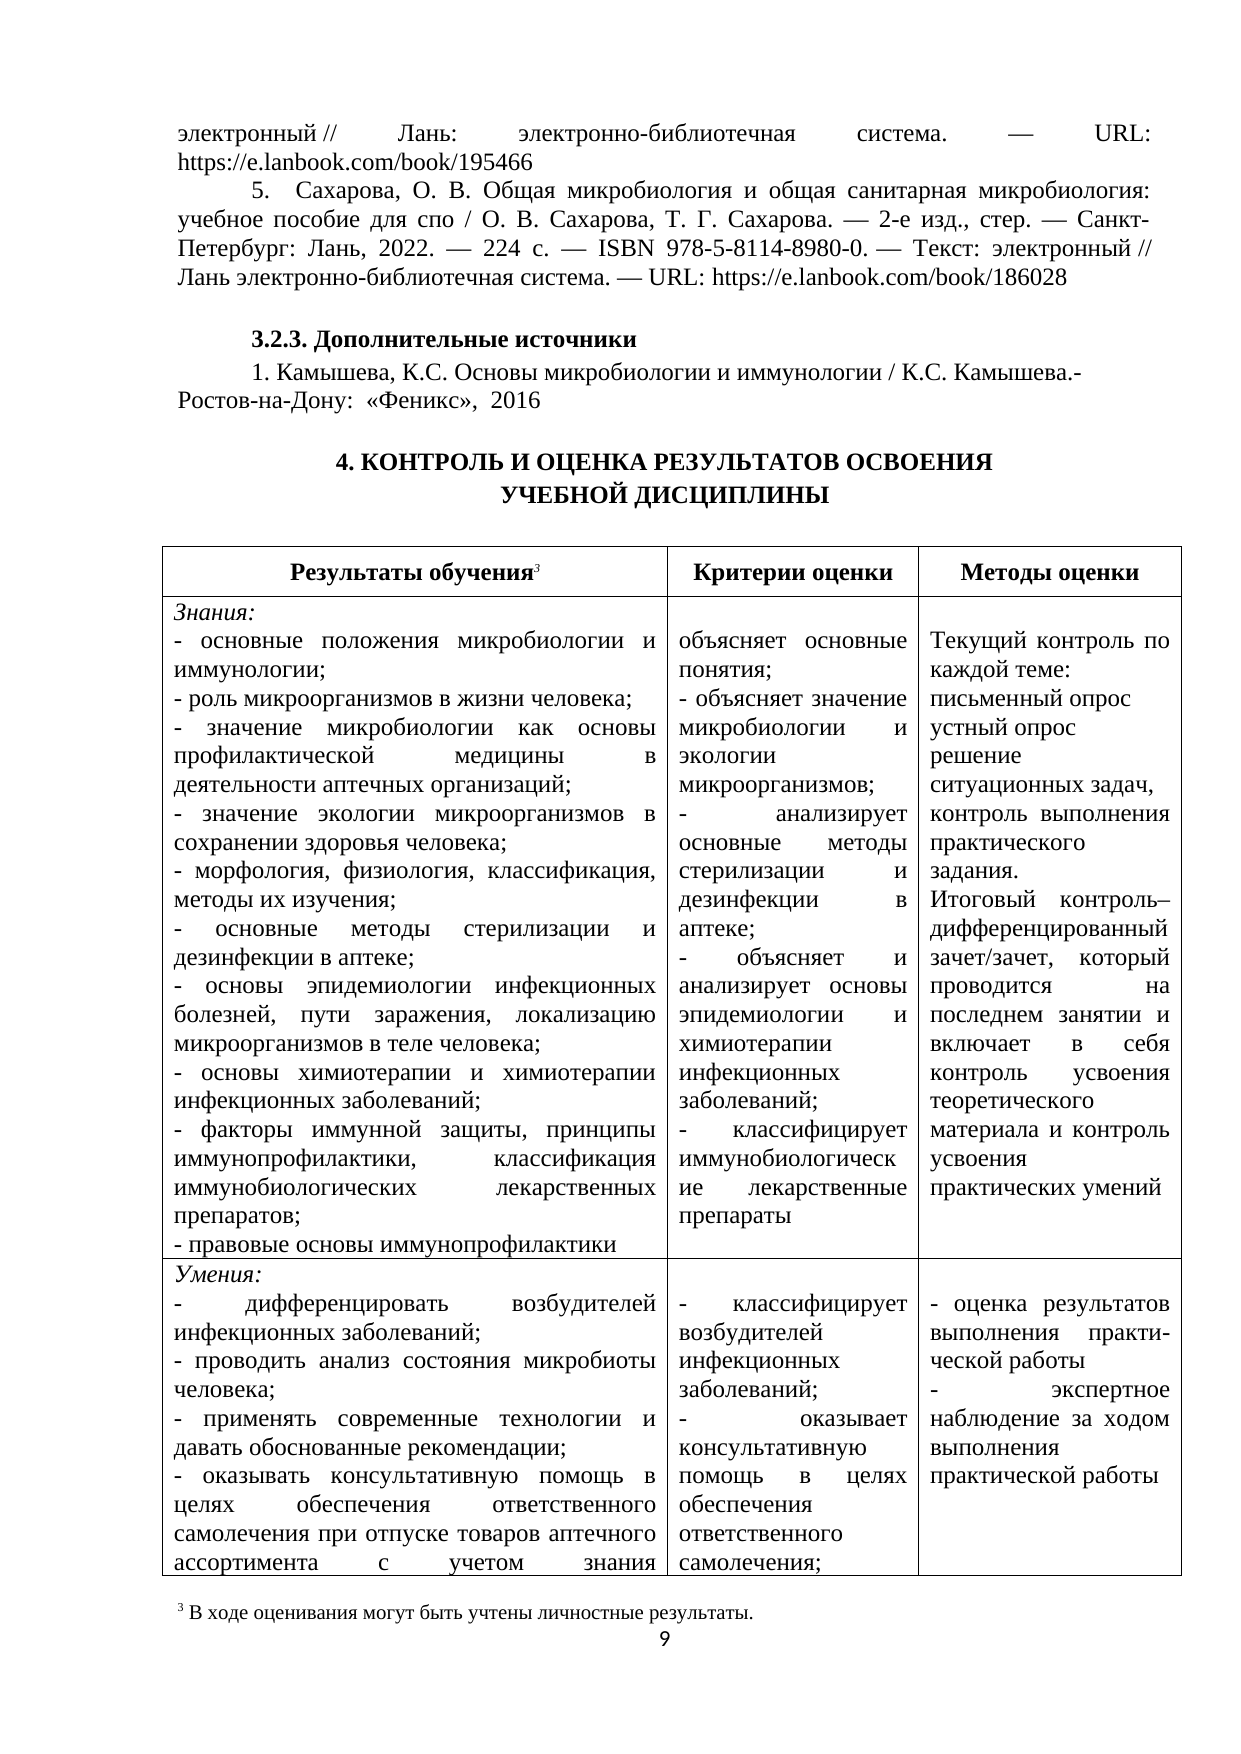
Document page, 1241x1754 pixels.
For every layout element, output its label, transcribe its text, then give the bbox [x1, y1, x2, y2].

text 1. Камышева, К.С. Основы микробиологии и иммунологии / К.С. Камышева.-Ростов-на-Дону: «Феникс», 2016 [177, 357, 1152, 414]
text УЧЕБНОЙ ДИСЦИПЛИНЫ [177, 480, 1152, 509]
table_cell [668, 1259, 918, 1575]
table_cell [163, 1259, 667, 1575]
text 3.2.3. Дополнительные источники [177, 324, 1152, 352]
table_header Критерии оценки [668, 547, 918, 596]
list Сахарова, О. В. Общая микробиология и общая санитарная микробиология: учебное пособие для спо / О. В. Сахарова, Т. Г. Сахарова. — 2-е изд., стер. — Санкт-Петербург: Лань, 2022. — 224 с. — ISBN 978-5-8114-8980-0. — Текст: электронный // Лань электронно-библиотечная система. — URL: https://e.lanbook.com/book/186028 [177, 176, 1152, 291]
table_cell объясняет основные понятия; - объясняет значение микробиологии и экологии микроорганизмов; - анализирует основные методы стерилизации и дезинфекции в аптеке; - объясняет и анализирует основы эпидемиологии и химиотерапии инфекционных заболеваний; - классифицирует иммунобиологические лекарственные препараты [668, 597, 918, 1258]
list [177, 118, 1152, 176]
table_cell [919, 1259, 1181, 1575]
table_header Результаты обучения [163, 547, 667, 596]
table_cell Знания: - основные положения микробиологии и иммунологии; - роль микроорганизмов в жизни человека; - значение микробиологии как основы профилактической медицины в деятельности аптечных организаций; - значение экологии микроорганизмов в сохранении здоровья человека; - морфология, физиология, классификация, методы их изучения; - основные методы стерилизации и дезинфекции в аптеке; - основы эпидемиологии инфекционных болезней, пути заражения, локализацию микроорганизмов в теле человека; - основы химиотерапии и химиотерапии инфекционных заболеваний; - факторы иммунной защиты, принципы иммунопрофилактики, классификация иммунобиологических лекарственных препаратов; - правовые основы иммунопрофилактики [163, 597, 667, 1258]
text 4. КОНТРОЛЬ И ОЦЕНКА РЕЗУЛЬТАТОВ ОСВОЕНИЯ [177, 447, 1152, 476]
table_cell Текущий контроль по каждой теме: письменный опрос устный опрос решение ситуационных задач, контроль выполнения практического задания. Итоговый контроль– дифференцированный зачет/зачет, который проводится на последнем занятии и включает в себя контроль усвоения теоретического материала и контроль усвоения практических умений [919, 597, 1181, 1258]
table_header Методы оценки [919, 547, 1181, 596]
